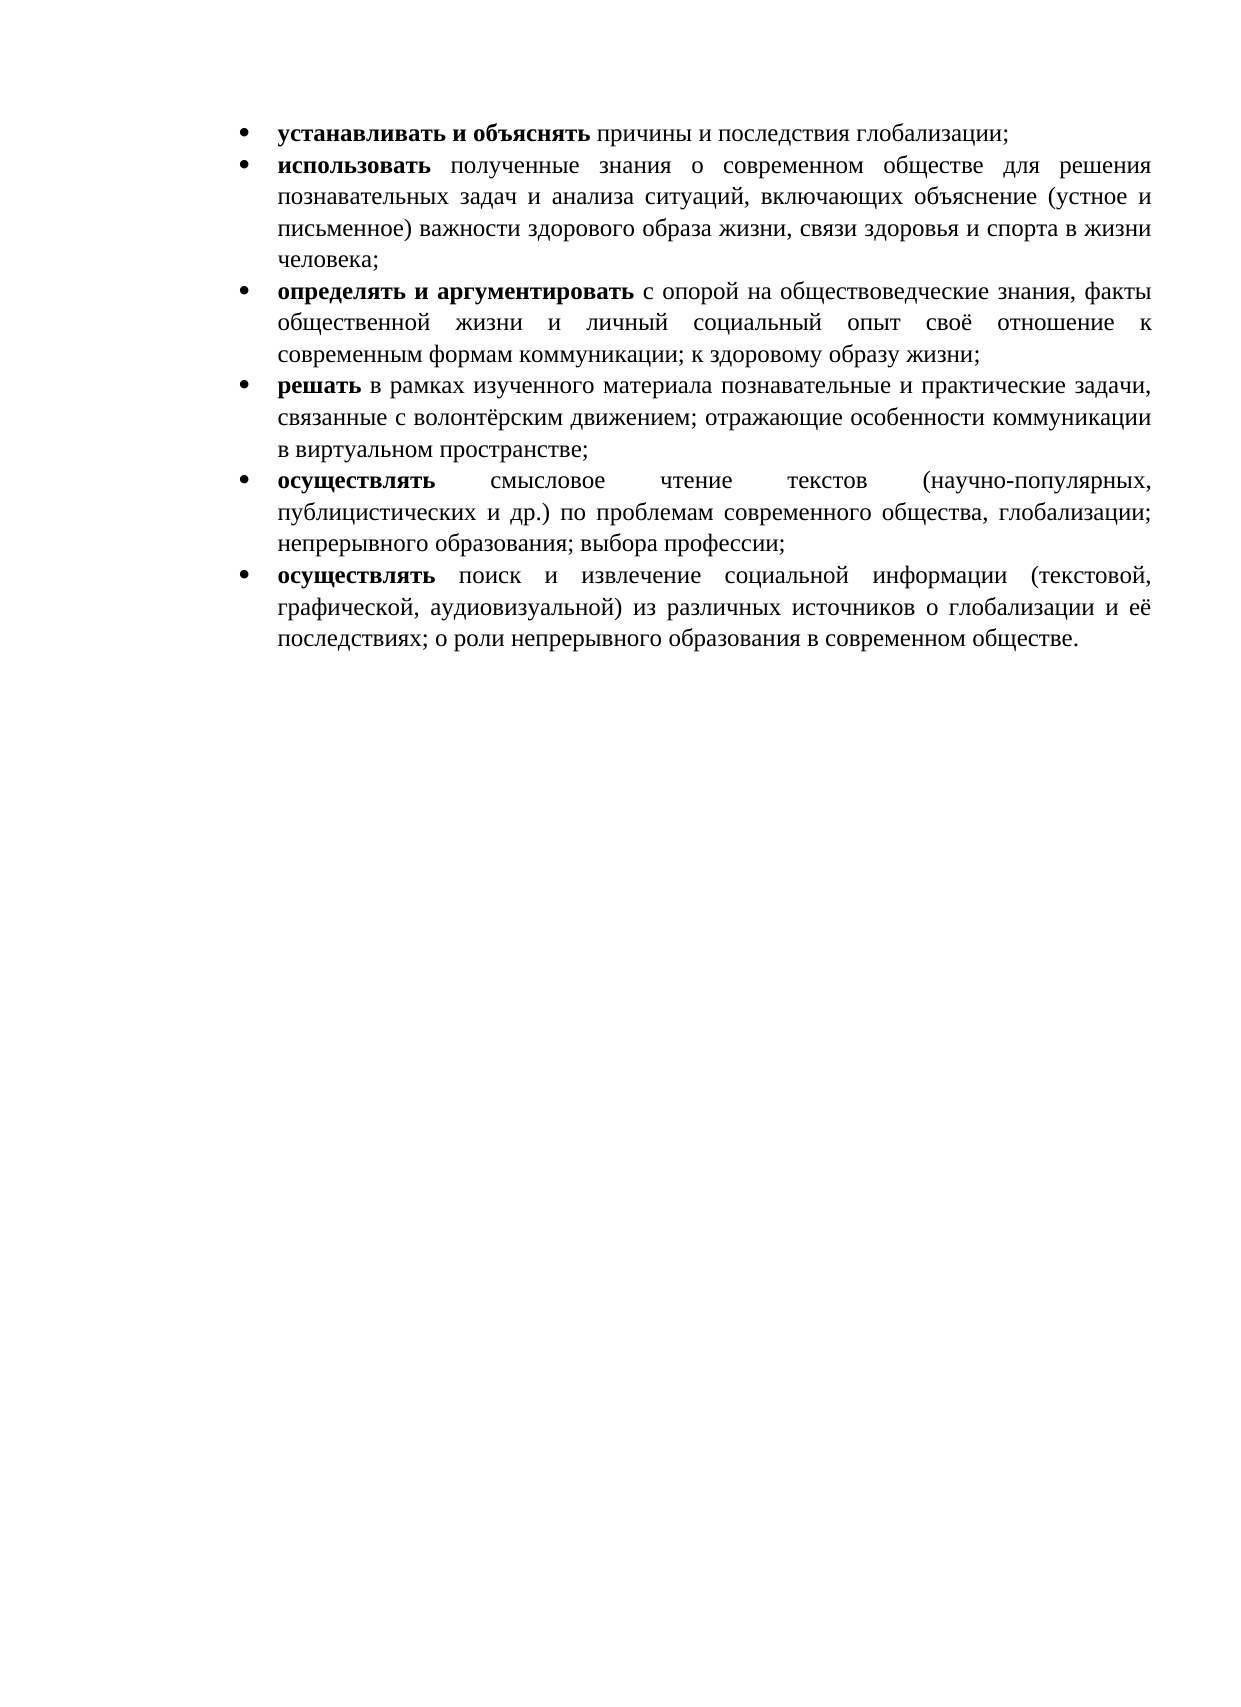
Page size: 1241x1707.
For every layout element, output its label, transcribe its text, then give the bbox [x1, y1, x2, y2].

list осуществлять смысловое чтение текстов (научно-популярных, публицистических и др.) по проблемам современного общества, глобализации; непрерывного образования; выбора профессии; [240, 465, 1152, 557]
list устанавливать и объяснять причины и последствия глобализации; [240, 118, 1152, 147]
list использовать полученные знания о современном обществе для решения познавательных задач и анализа ситуаций, включающих объяснение (устное и письменное) важности здорового образа жизни, связи здоровья и спорта в жизни человека; [240, 150, 1152, 273]
list осуществлять поиск и извлечение социальной информации (текстовой, графической, аудиовизуальной) из различных источников о глобализации и её последствиях; о роли непрерывного образования в современном обществе. [240, 560, 1152, 652]
list решать в рамках изученного материала познавательные и практические задачи, связанные с волонтёрским движением; отражающие особенности коммуникации в виртуальном пространстве; [240, 371, 1152, 462]
list определять и аргументировать с опорой на обществоведческие знания, факты общественной жизни и личный социальный опыт своё отношение к современным формам коммуникации; к здоровому образу жизни; [240, 276, 1152, 368]
